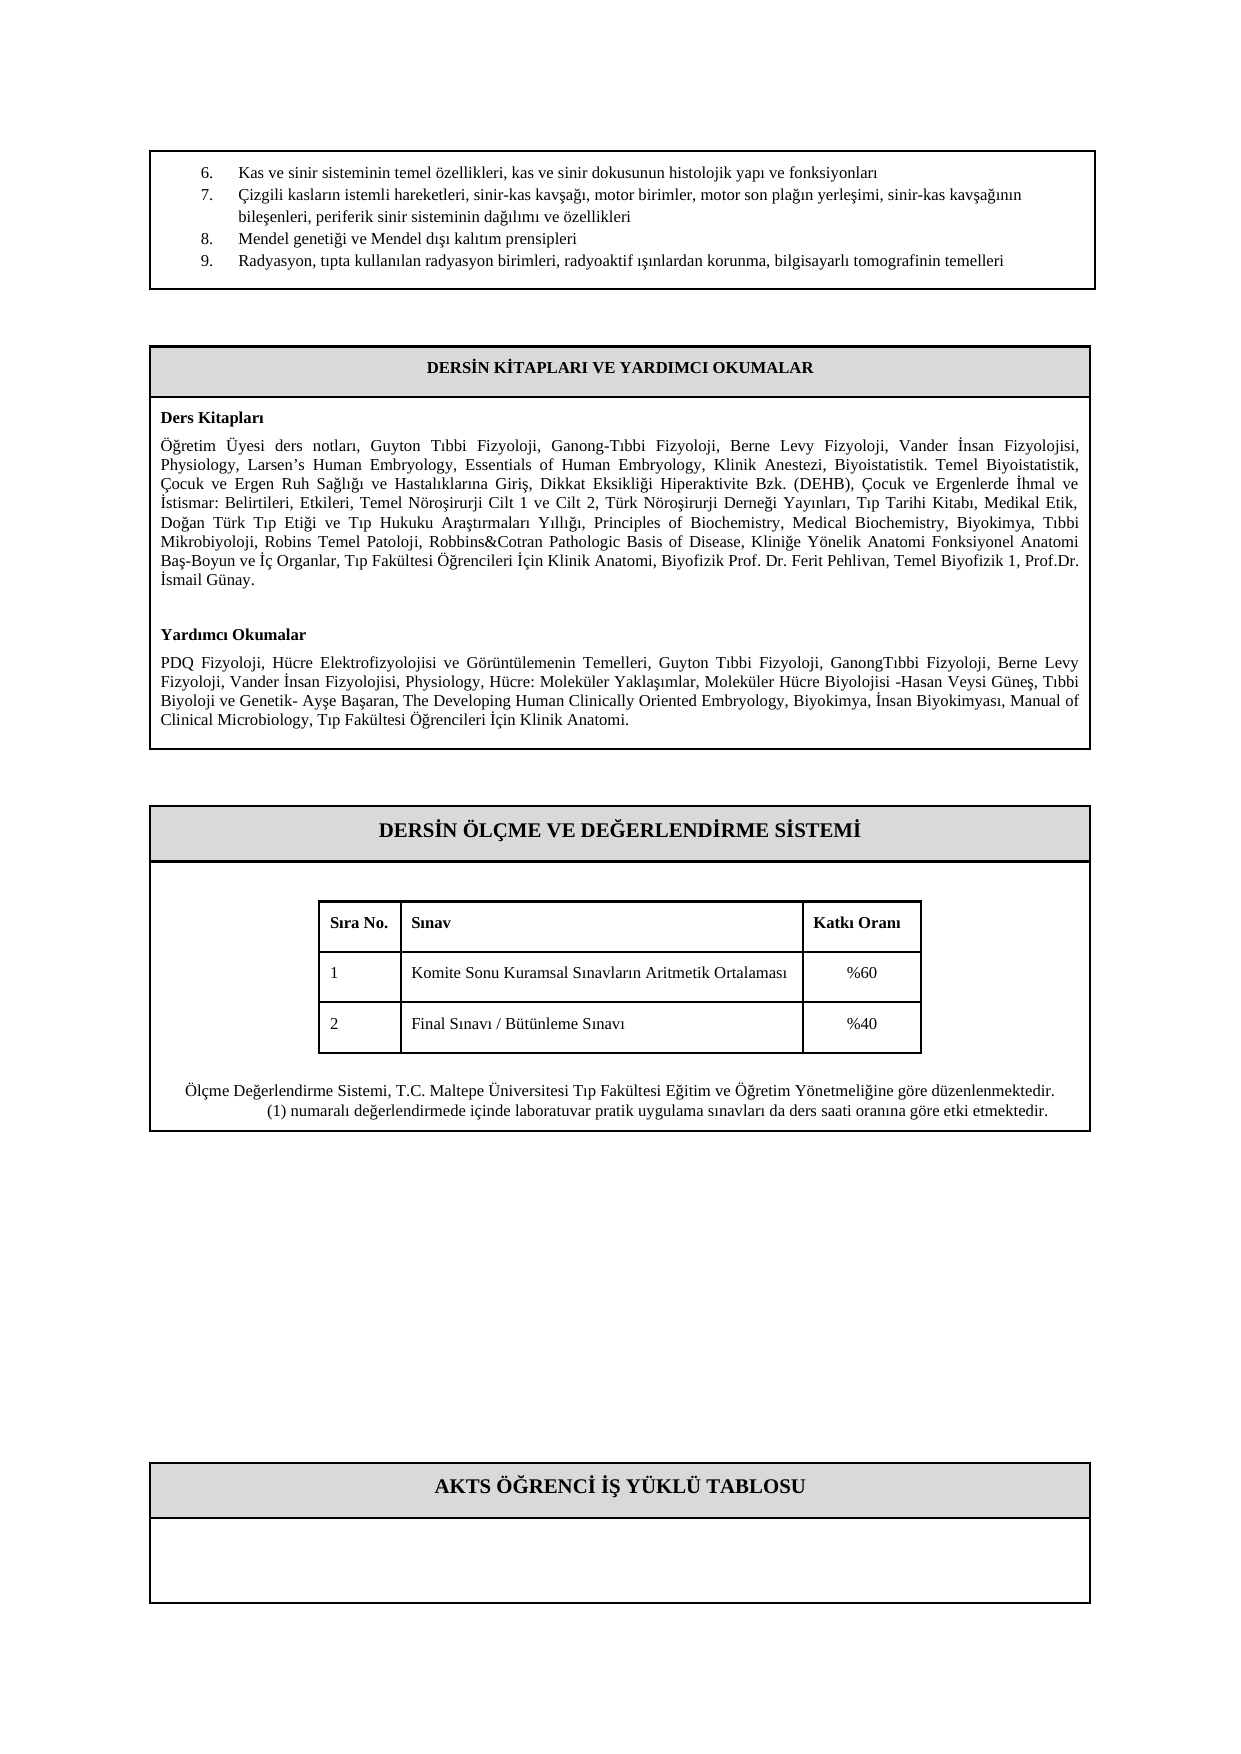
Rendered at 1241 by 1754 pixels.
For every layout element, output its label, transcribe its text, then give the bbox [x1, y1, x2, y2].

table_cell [151, 152, 1094, 288]
table_header AKTS ÖĞRENCİ İŞ YÜKLÜ TABLOSU [151, 1464, 1089, 1517]
table_cell Ölçme Değerlendirme Sistemi, T.C. Maltepe Üniversitesi Tıp Fakültesi Eğitim ve Öğretim Yönetmeliğine göre düzenlenmektedir. (1) numaralı değerlendirmede içinde laboratuvar pratik uygulama sınavları da ders saati oranına göre etki etmektedir. [151, 863, 1089, 1130]
table_cell Ders Kitapları Öğretim Üyesi ders notları, Guyton Tıbbi Fizyoloji, Ganong-Tıbbi Fizyoloji, Berne Levy Fizyoloji, Vander İnsan Fizyolojisi, Physiology, Larsen’s Human Embryology, Essentials of Human Embryology, Klinik Anestezi, Biyoistatistik. Temel Biyoistatistik, Çocuk ve Ergen Ruh Sağlığı ve Hastalıklarına Giriş, Dikkat Eksikliği Hiperaktivite Bzk. (DEHB), Çocuk ve Ergenlerde İhmal ve İstismar: Belirtileri, Etkileri, Temel Nöroşirurji Cilt 1 ve Cilt 2, Türk Nöroşirurji Derneği Yayınları, Tıp Tarihi Kitabı, Medikal Etik, Doğan Türk Tıp Etiği ve Tıp Hukuku Araştırmaları Yıllığı, Principles of Biochemistry, Medical Biochemistry, Biyokimya, Tıbbi Mikrobiyoloji, Robins Temel Patoloji, Robbins&Cotran Pathologic Basis of Disease, Kliniğe Yönelik Anatomi Fonksiyonel Anatomi Baş-Boyun ve İç Organlar, Tıp Fakültesi Öğrencileri İçin Klinik Anatomi, Biyofizik Prof. Dr. Ferit Pehlivan, Temel Biyofizik 1, Prof.Dr. İsmail Günay. Yardımcı Okumalar PDQ Fizyoloji, Hücre Elektrofizyolojisi ve Görüntülemenin Temelleri, Guyton Tıbbi Fizyoloji, GanongTıbbi Fizyoloji, Berne Levy Fizyoloji, Vander İnsan Fizyolojisi, Physiology, Hücre: Moleküler Yaklaşımlar, Moleküler Hücre Biyolojisi -Hasan Veysi Güneş, Tıbbi Biyoloji ve Genetik- Ayşe Başaran, The Developing Human Clinically Oriented Embryology, Biyokimya, İnsan Biyokimyası, Manual of Clinical Microbiology, Tıp Fakültesi Öğrencileri İçin Klinik Anatomi. [151, 398, 1089, 748]
table_header DERSİN KİTAPLARI VE YARDIMCI OKUMALAR [151, 348, 1089, 396]
table_cell [151, 1519, 1089, 1602]
table_header DERSİN ÖLÇME VE DEĞERLENDİRME SİSTEMİ [151, 807, 1089, 860]
